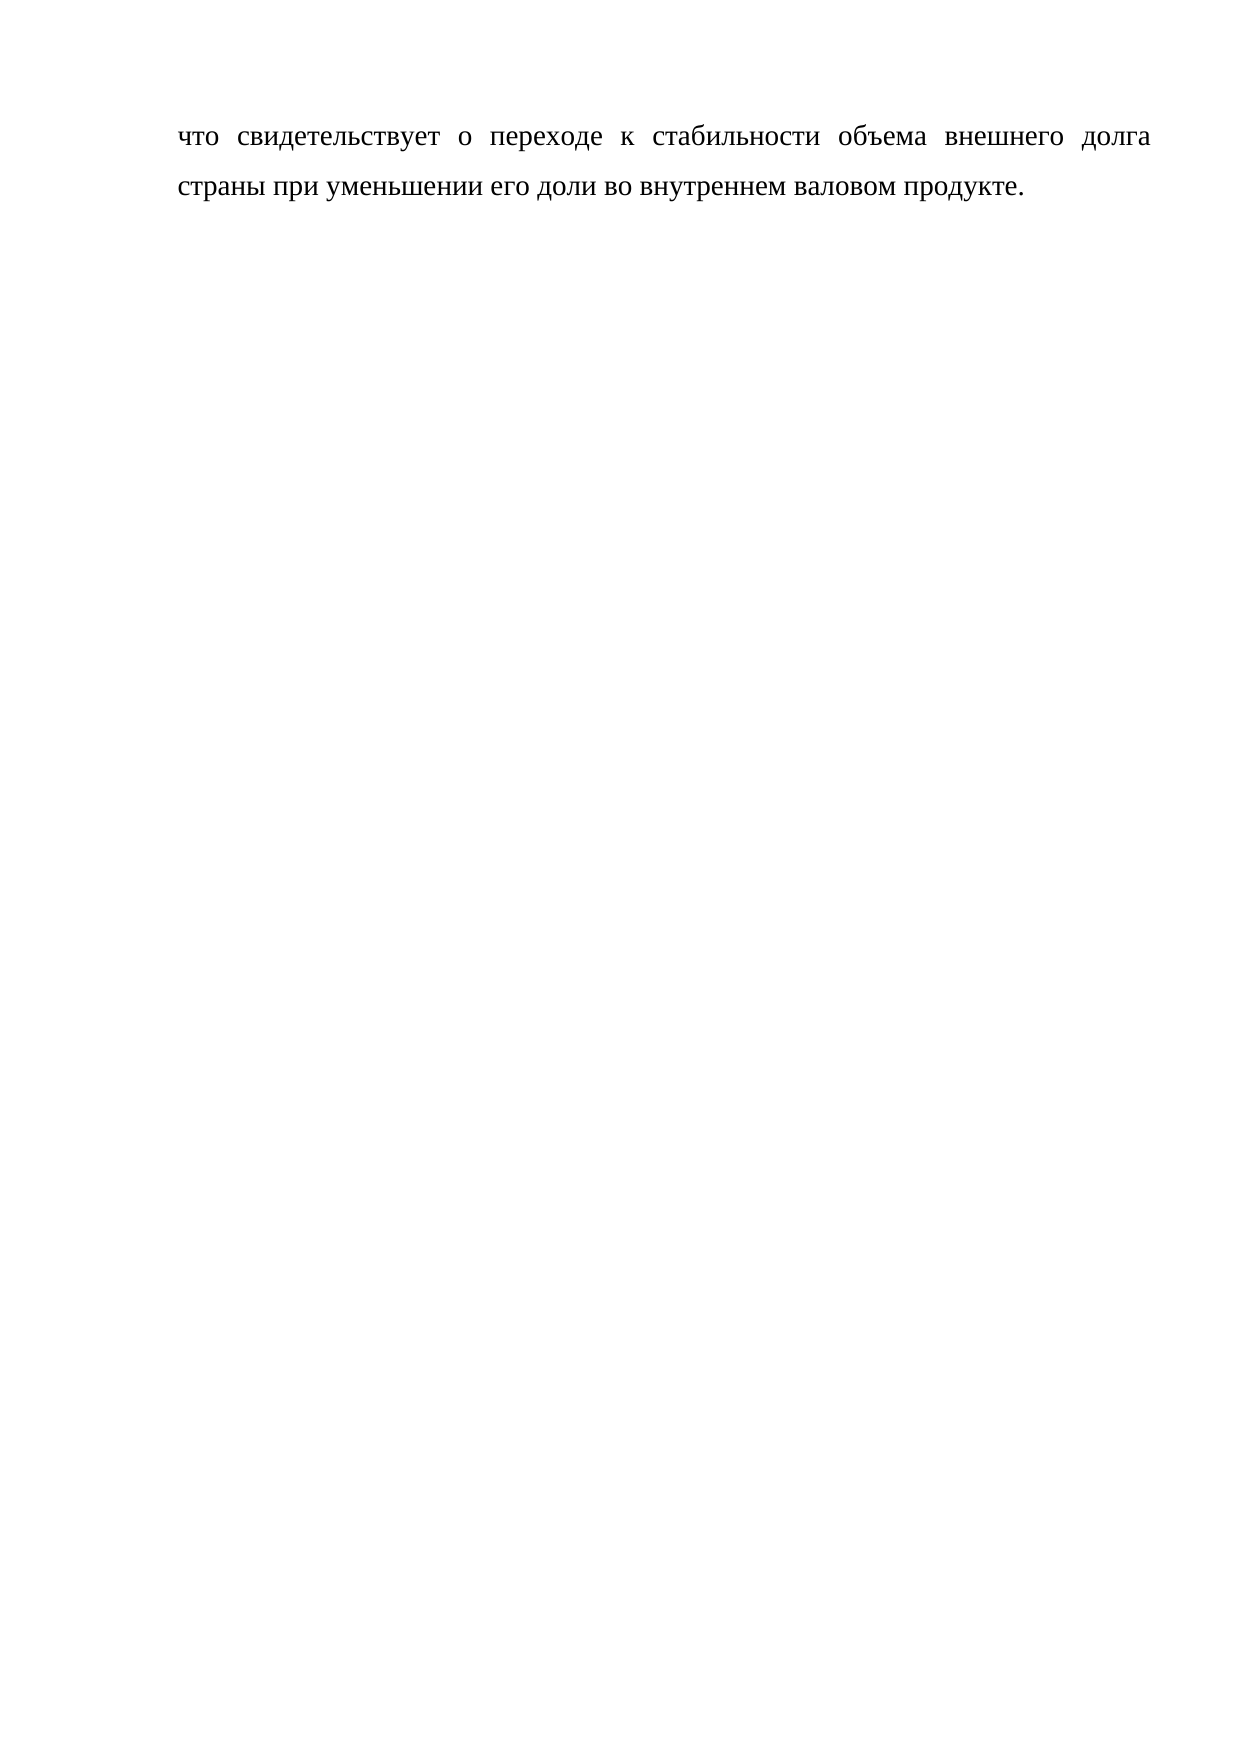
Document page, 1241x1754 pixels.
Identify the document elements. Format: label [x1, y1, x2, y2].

text [177, 118, 1152, 202]
